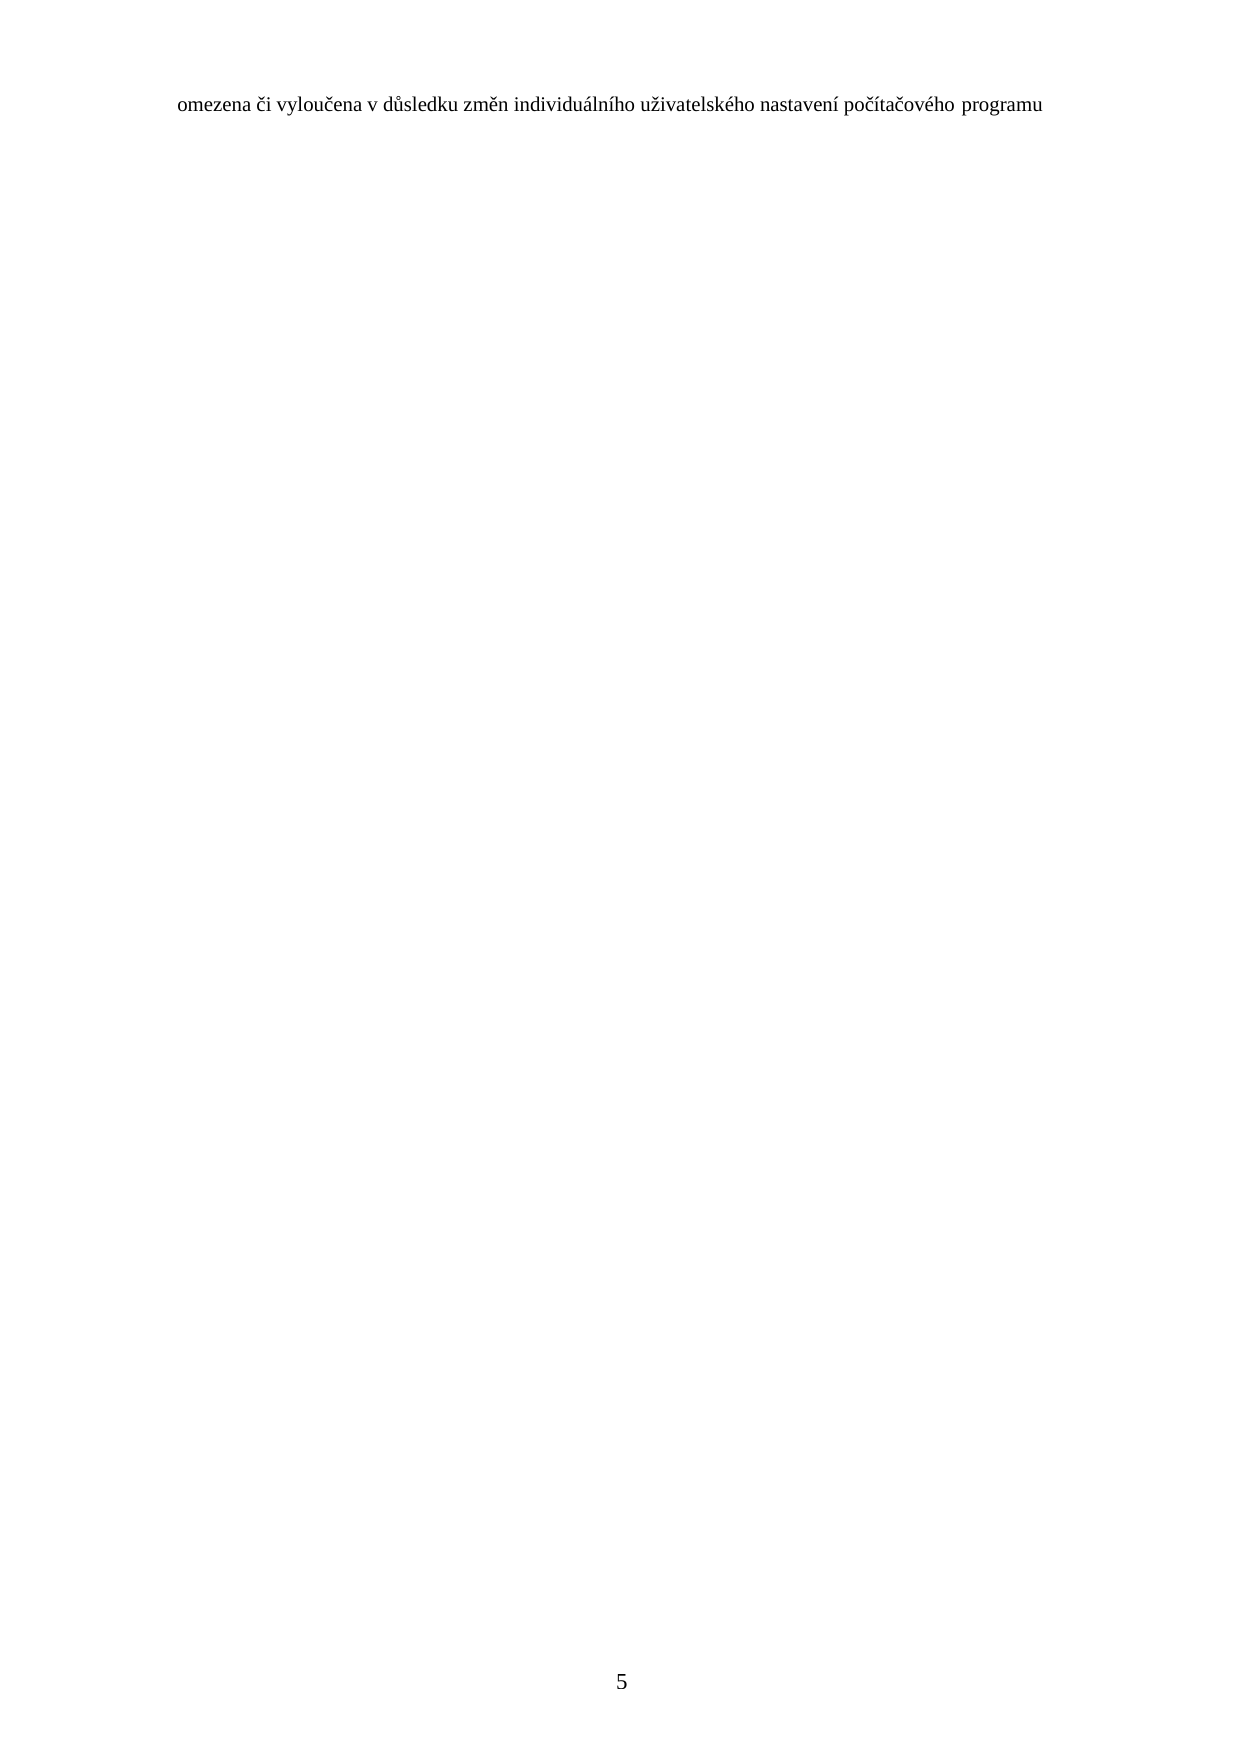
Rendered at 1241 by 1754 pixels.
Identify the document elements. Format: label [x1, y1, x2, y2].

list [118, 92, 1122, 116]
